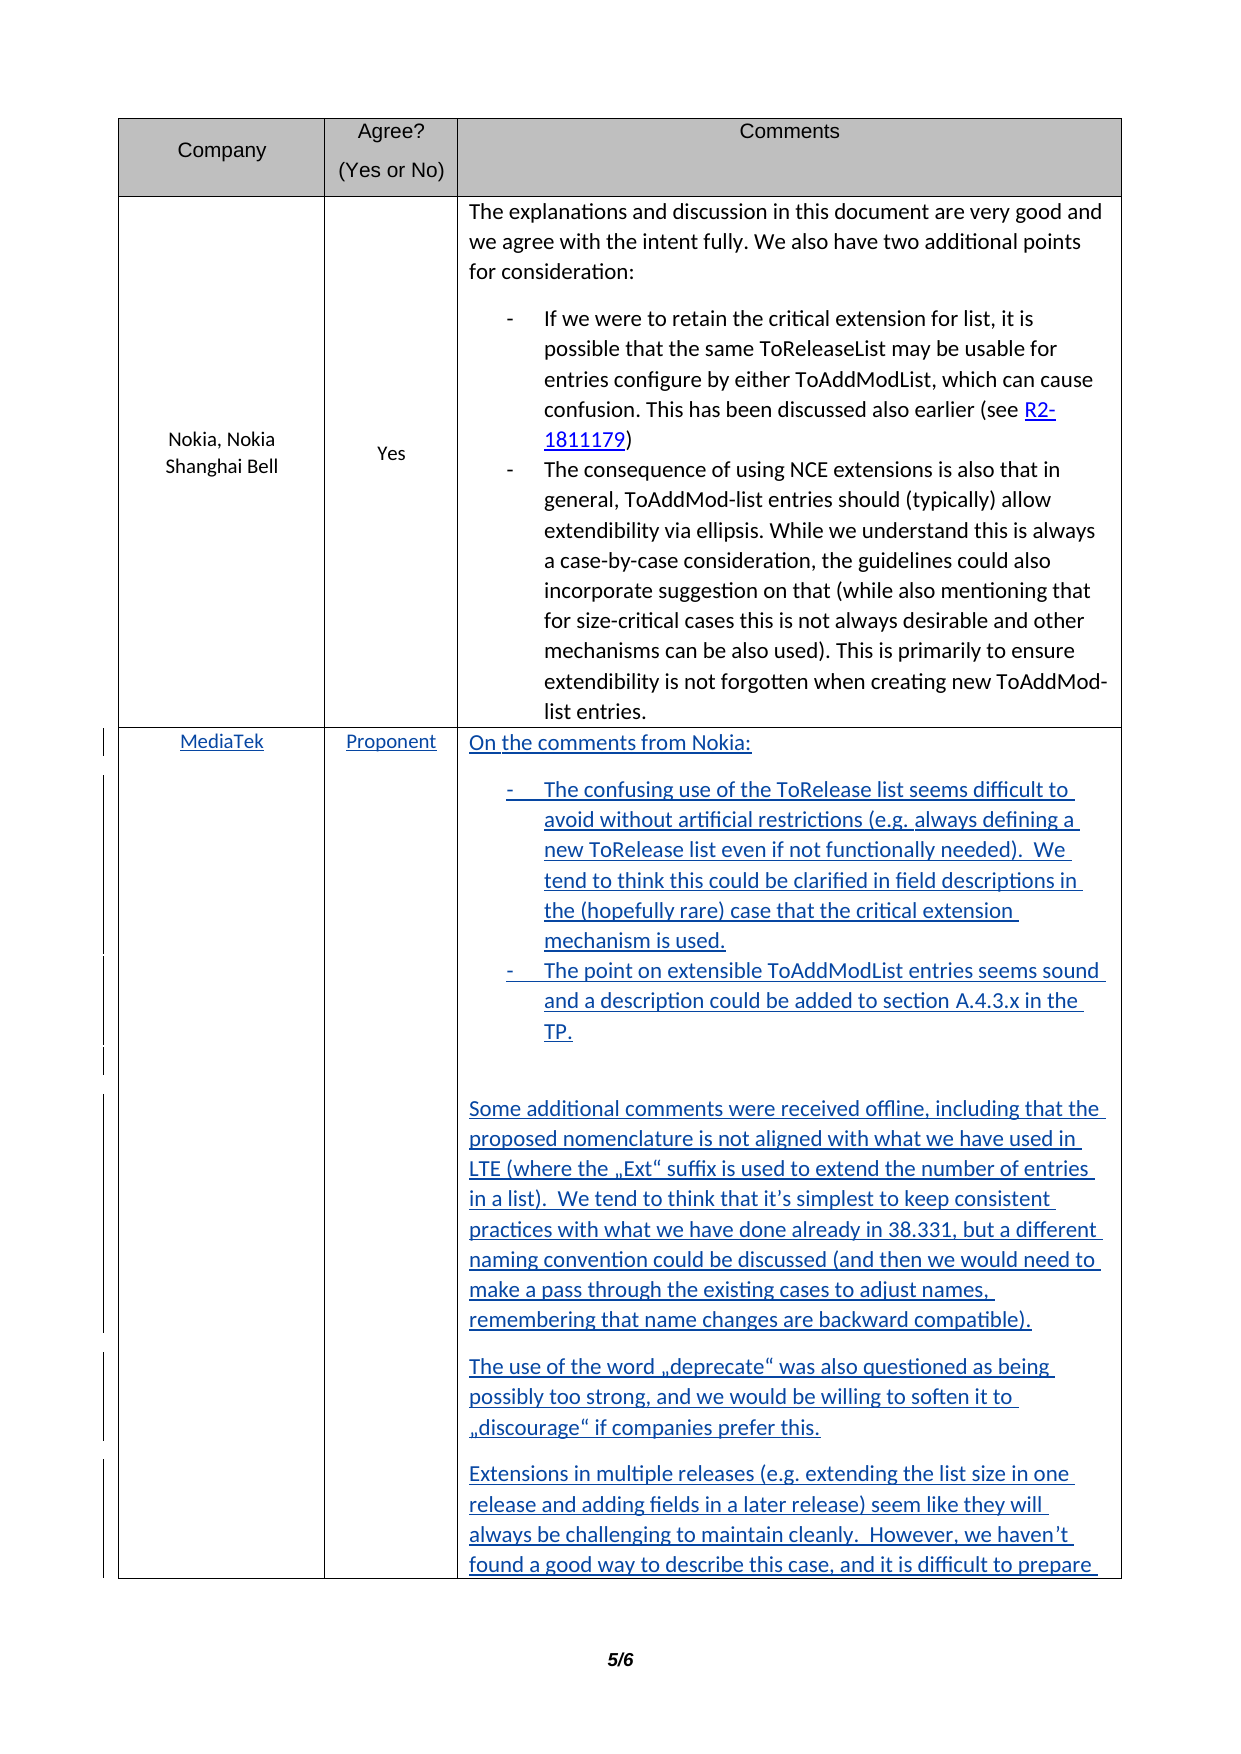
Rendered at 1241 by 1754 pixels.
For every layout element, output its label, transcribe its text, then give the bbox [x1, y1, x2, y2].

table_header Company [119, 119, 324, 196]
table_header Agree? (Yes or No) [325, 119, 457, 196]
table_cell The explanations and discussion in this document are very good and we agree with the intent fully. We also have two additional points for consideration: If we were to retain the critical extension for list, it is possible that the same ToReleaseList may be usable for entries configure by either ToAddModList, which can cause confusion. This has been discussed also earlier (see R2-1811179) The consequence of using NCE extensions is also that in general, ToAddMod-list entries should (typically) allow extendibility via ellipsis. While we understand this is always a case-by-case consideration, the guidelines could also incorporate suggestion on that (while also mentioning that for size-critical cases this is not always desirable and other mechanisms can be also used). This is primarily to ensure extendibility is not forgotten when creating new ToAddMod-list entries. [458, 197, 1121, 727]
table_header Comments [458, 119, 1121, 196]
table_cell Yes [325, 197, 457, 727]
table_cell Nokia, Nokia Shanghai Bell [119, 197, 324, 727]
table_cell [119, 728, 324, 1578]
table_cell [458, 728, 1121, 1578]
table_cell [325, 728, 457, 1578]
